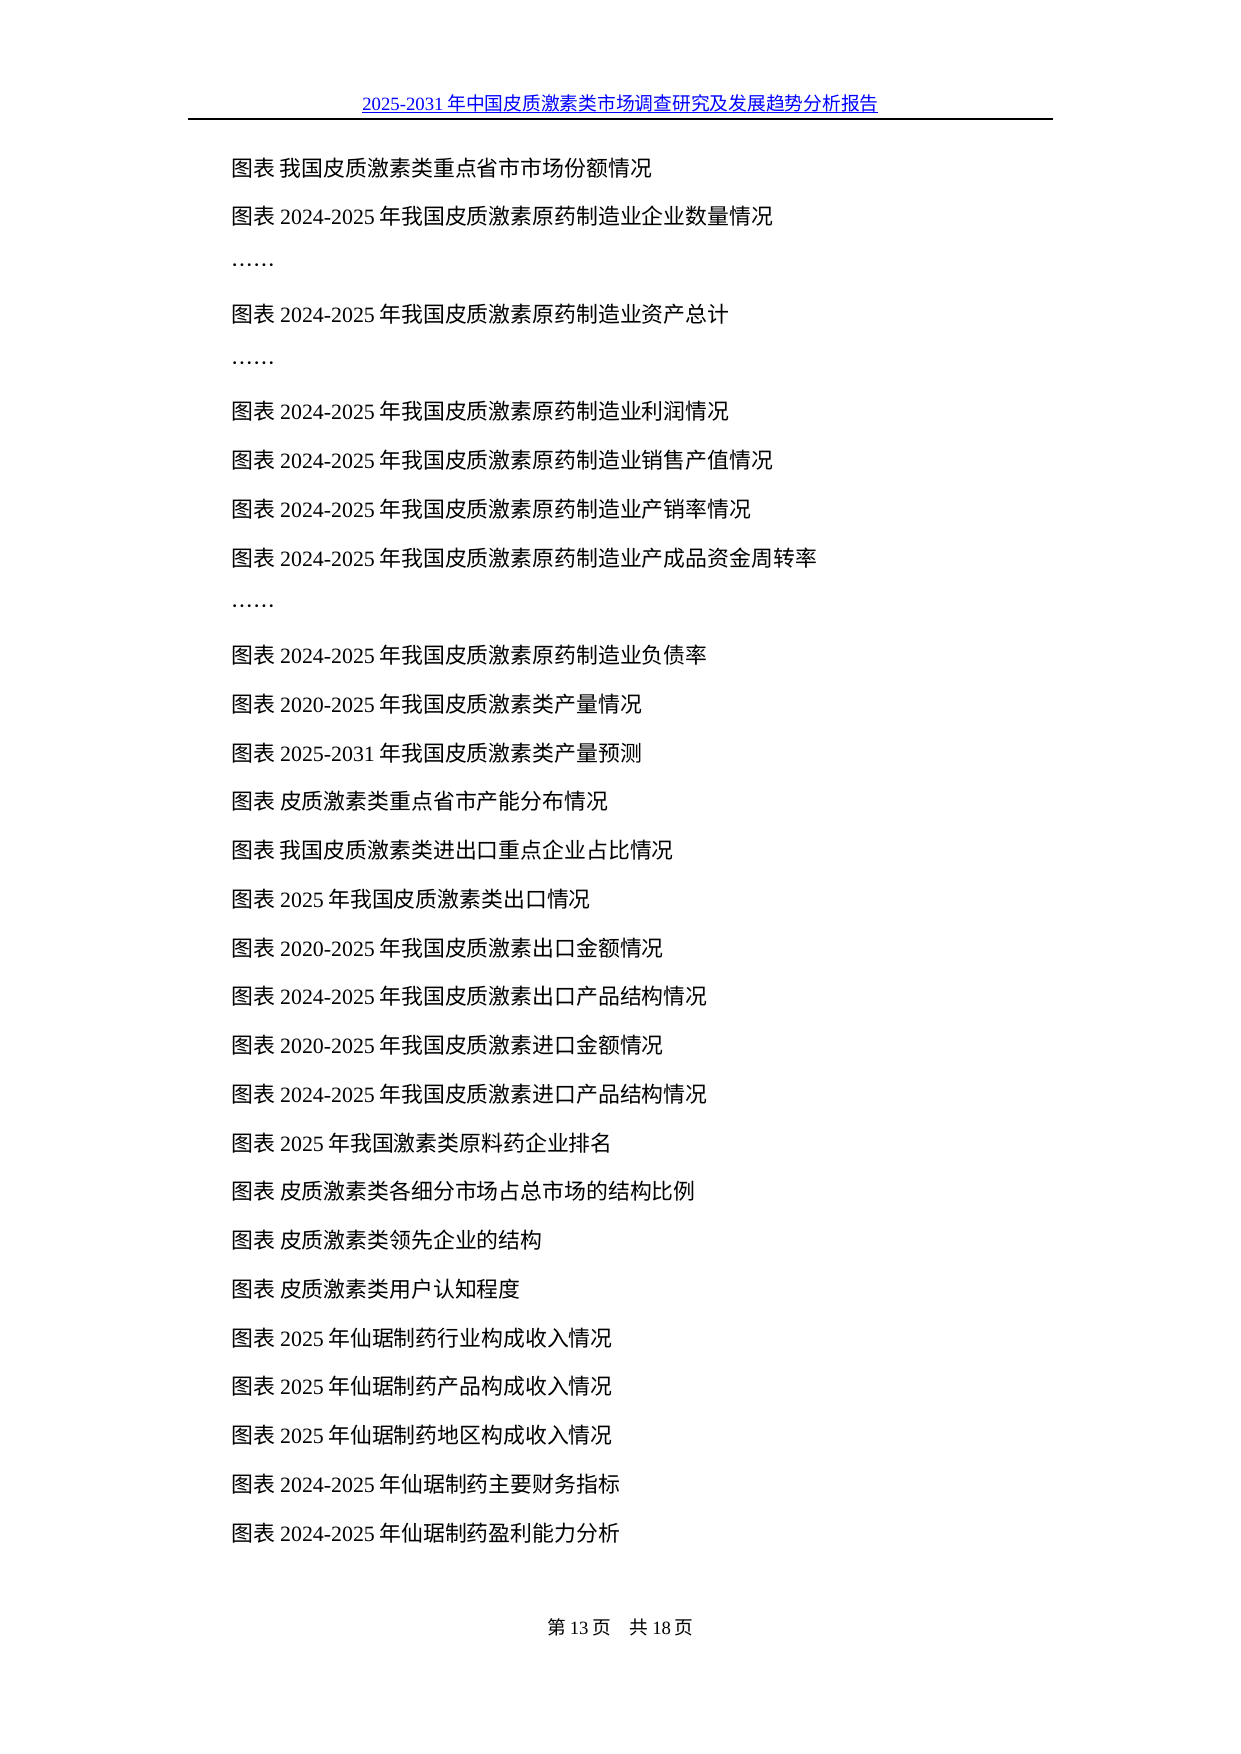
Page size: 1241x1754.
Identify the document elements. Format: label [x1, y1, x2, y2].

text [187, 150, 1053, 1548]
